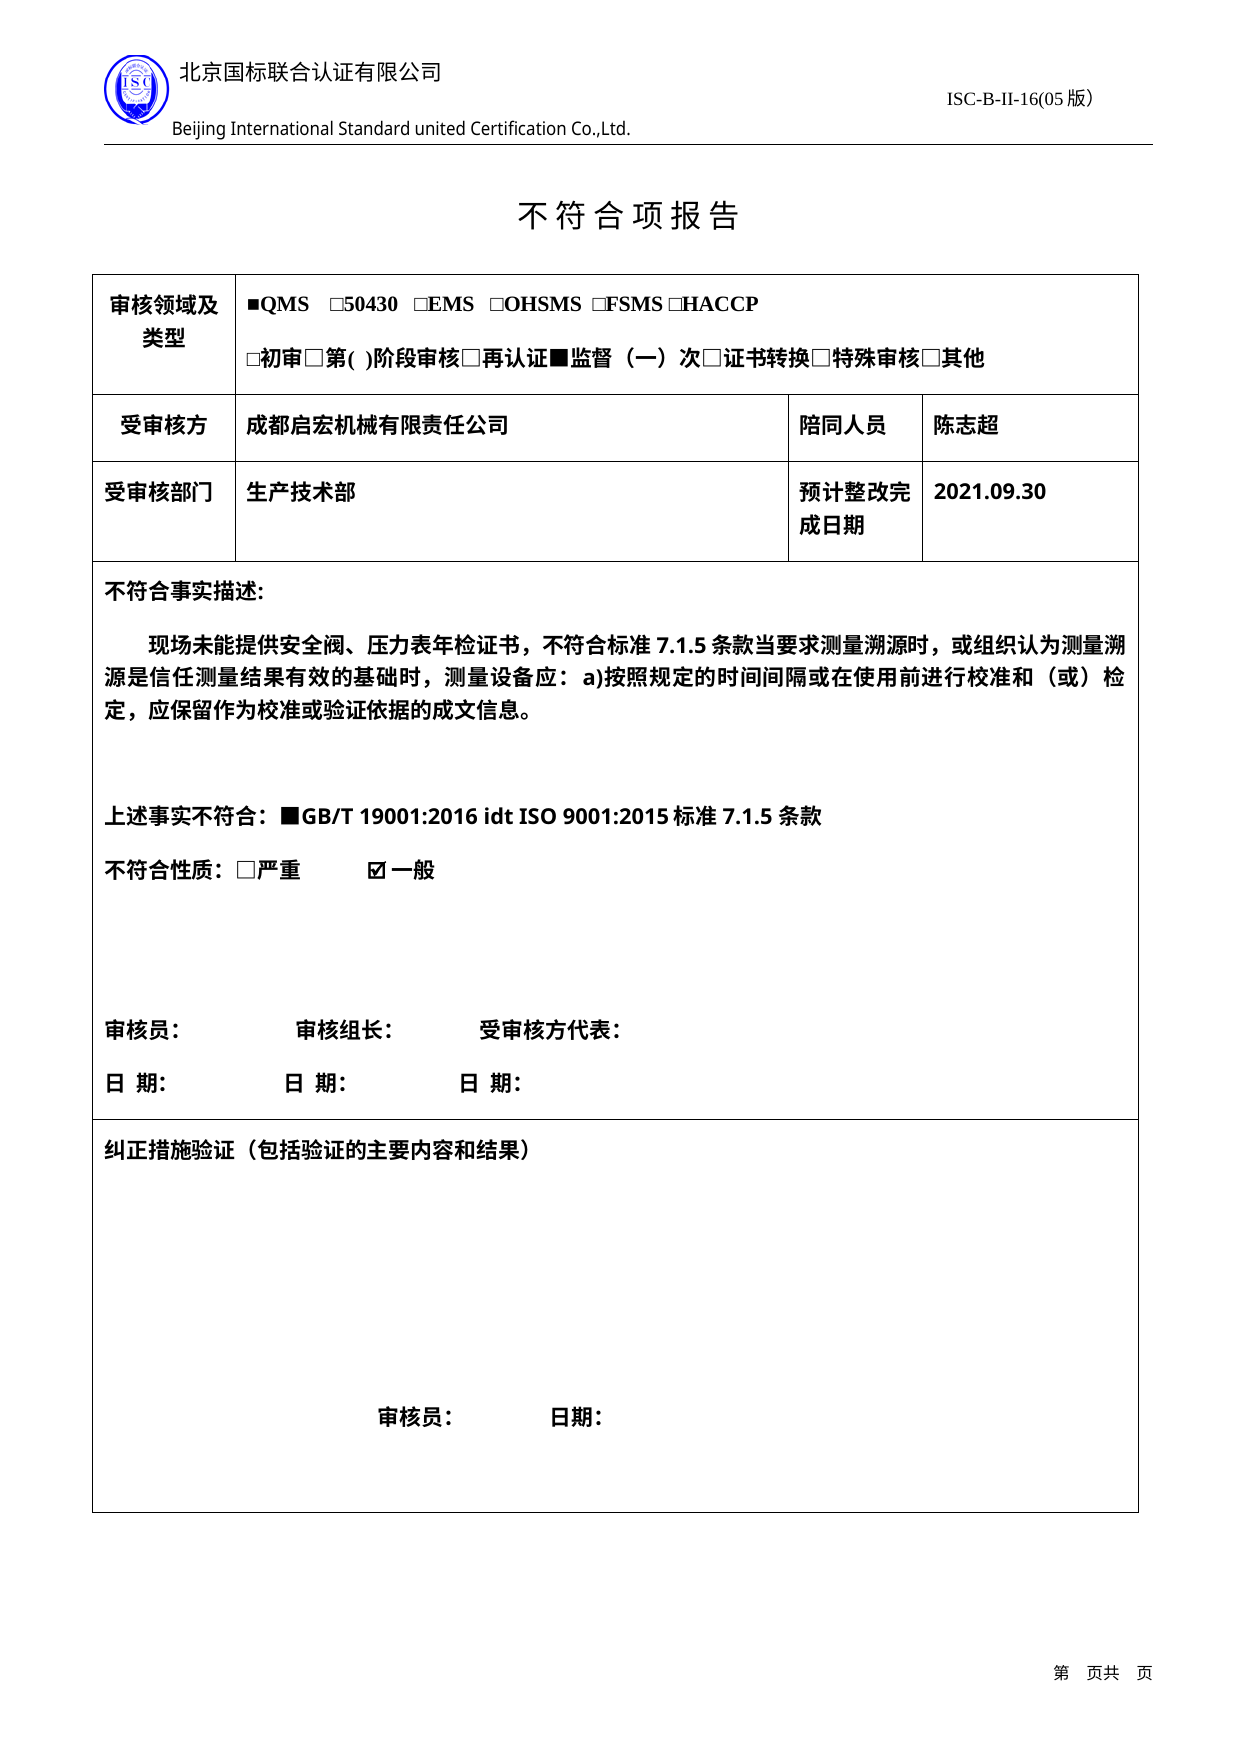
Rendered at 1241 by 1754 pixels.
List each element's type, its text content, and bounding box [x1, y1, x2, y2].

table_cell 陈志超 [923, 395, 1138, 461]
table_cell 受审核方 [93, 395, 235, 461]
table_header 审核领域及类型 [93, 275, 235, 394]
table_cell 纠正措施验证（包括验证的主要内容和结果） 审核员： 日期： [93, 1120, 1138, 1512]
table_cell 受审核部门 [93, 462, 235, 561]
table_header ■QMS □50430 □EMS □OHSMS □FSMS □HACCP □初审□第( )阶段审核□再认证■监督（一）次□证书转换□特殊审核□其他 [236, 275, 1138, 394]
table_cell 不符合事实描述: 现场未能提供安全阀、压力表年检证书，不符合标准7.1.5条款当要求测量溯源时，或组织认为测量溯源是信任测量结果有效的基础时，测量设备应：a)按照规定的时间间隔或在使用前进行校准和（或）检定，应保留作为校准或验证依据的成文信息。 上述事实不符合：■GB/T 19001:2016 idt ISO 9001:2015标准 7.1.5 条款 不符合性质：□严重 一般 审核员： 审核组长： 受审核方代表： 日 期： 日 期： 日 期： [93, 562, 1138, 1119]
table_cell 2021.09.30 [923, 462, 1138, 561]
table_cell 成都启宏机械有限责任公司 [236, 395, 788, 461]
text 不 符 合 项 报 告 [104, 181, 1153, 246]
table_cell 生产技术部 [236, 462, 788, 561]
picture [104, 55, 172, 124]
table_cell 预计整改完成日期 [789, 462, 922, 561]
table_cell 陪同人员 [789, 395, 922, 461]
